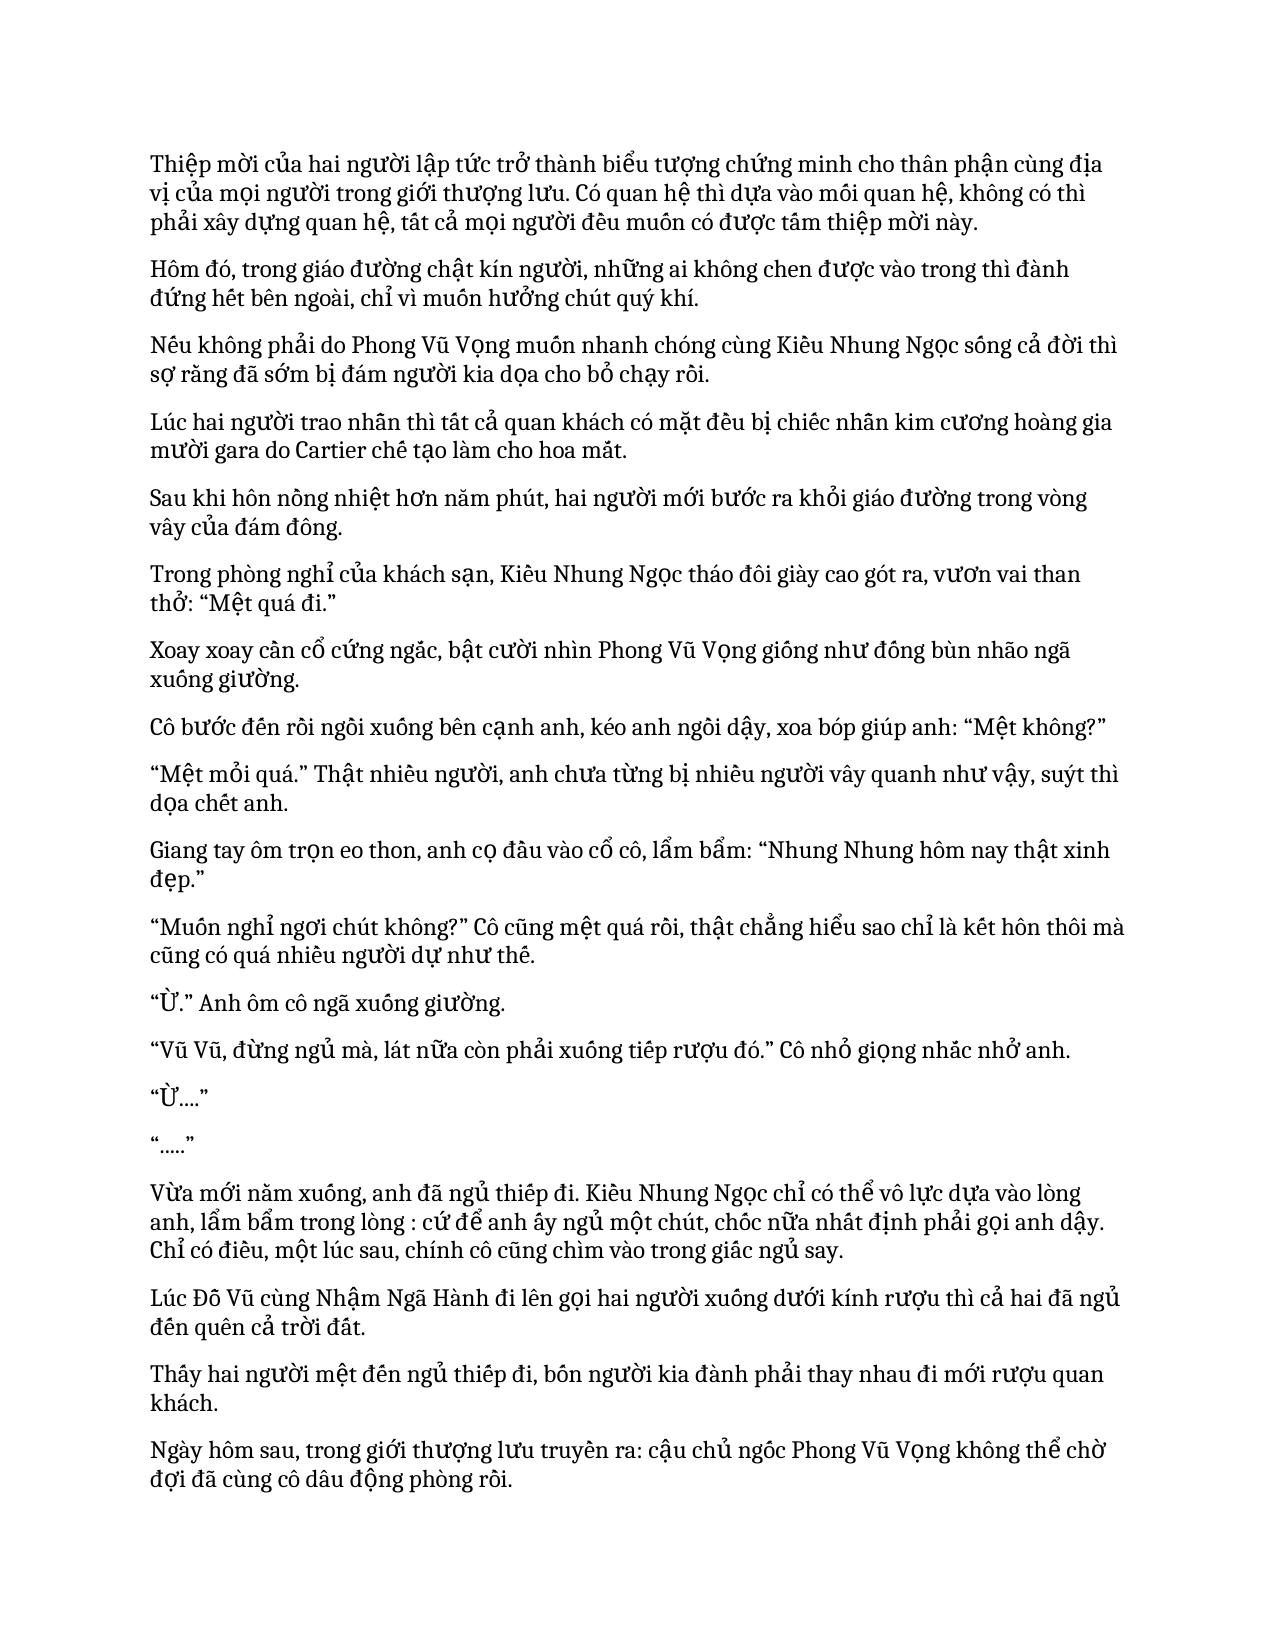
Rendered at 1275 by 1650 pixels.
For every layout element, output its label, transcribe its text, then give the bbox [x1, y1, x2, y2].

text Giang tay ôm trọn eo thon, anh cọ đầu vào cổ cô, lẩm bẩm: “Nhung Nhung hôm nay thật xinh đẹp.” [150, 836, 1125, 894]
text Trong phòng nghỉ của khách sạn, Kiều Nhung Ngọc tháo đôi giày cao gót ra, vươn vai than thở: “Mệt quá đi.” [150, 560, 1125, 617]
text Sau khi hôn nồng nhiệt hơn năm phút, hai người mới bước ra khỏi giáo đường trong vòng vây của đám đông. [150, 484, 1125, 541]
text “Vũ Vũ, đừng ngủ mà, lát nữa còn phải xuống tiếp rượu đó.” Cô nhỏ giọng nhắc nhở anh. [150, 1036, 1125, 1065]
text “Mệt mỏi quá.” Thật nhiều người, anh chưa từng bị nhiều người vây quanh như vậy, suýt thì dọa chết anh. [150, 760, 1125, 817]
text “.....” [150, 1131, 1125, 1160]
text Lúc hai người trao nhẫn thì tất cả quan khách có mặt đều bị chiếc nhẫn kim cương hoàng gia mười gara do Cartier chế tạo làm cho hoa mắt. [150, 407, 1125, 465]
text Cô bước đến rồi ngồi xuống bên cạnh anh, kéo anh ngồi dậy, xoa bóp giúp anh: “Mệt không?” [150, 712, 1125, 741]
text Xoay xoay cần cổ cứng ngắc, bật cười nhìn Phong Vũ Vọng giống như đống bùn nhão ngã xuống giường. [150, 636, 1125, 694]
text Thấy hai người mệt đến ngủ thiếp đi, bốn người kia đành phải thay nhau đi mới rượu quan khách. [150, 1360, 1125, 1417]
text Thiệp mời của hai người lập tức trở thành biểu tượng chứng minh cho thân phận cùng địa vị của mọi người trong giới thượng lưu. Có quan hệ thì dựa vào mối quan hệ, không có thì phải xây dựng quan hệ, tất cả mọi người đều muốn có được tấm thiệp mời này. [150, 150, 1125, 236]
text “Ừ.” Anh ôm cô ngã xuống giường. [150, 989, 1125, 1017]
text “Ừ....” [150, 1084, 1125, 1112]
text Vừa mới nằm xuống, anh đã ngủ thiếp đi. Kiều Nhung Ngọc chỉ có thể vô lực dựa vào lòng anh, lẩm bẩm trong lòng : cứ để anh ấy ngủ một chút, chốc nữa nhất định phải gọi anh dậy. Chỉ có điều, một lúc sau, chính cô cũng chìm vào trong giấc ngủ say. [150, 1179, 1125, 1265]
text “Muốn nghỉ ngơi chút không?” Cô cũng mệt quá rồi, thật chẳng hiểu sao chỉ là kết hôn thôi mà cũng có quá nhiều người dự như thế. [150, 912, 1125, 970]
text Ngày hôm sau, trong giới thượng lưu truyền ra: cậu chủ ngốc Phong Vũ Vọng không thể chờ đợi đã cùng cô dâu động phòng rồi. [150, 1436, 1125, 1494]
text Hôm đó, trong giáo đường chật kín người, những ai không chen được vào trong thì đành đứng hết bên ngoài, chỉ vì muốn hưởng chút quý khí. [150, 255, 1125, 312]
text Lúc Đỗ Vũ cùng Nhậm Ngã Hành đi lên gọi hai người xuống dưới kính rượu thì cả hai đã ngủ đến quên cả trời đất. [150, 1284, 1125, 1341]
text Nếu không phải do Phong Vũ Vọng muốn nhanh chóng cùng Kiều Nhung Ngọc sống cả đời thì sợ rằng đã sớm bị đám người kia dọa cho bỏ chạy rồi. [150, 331, 1125, 389]
